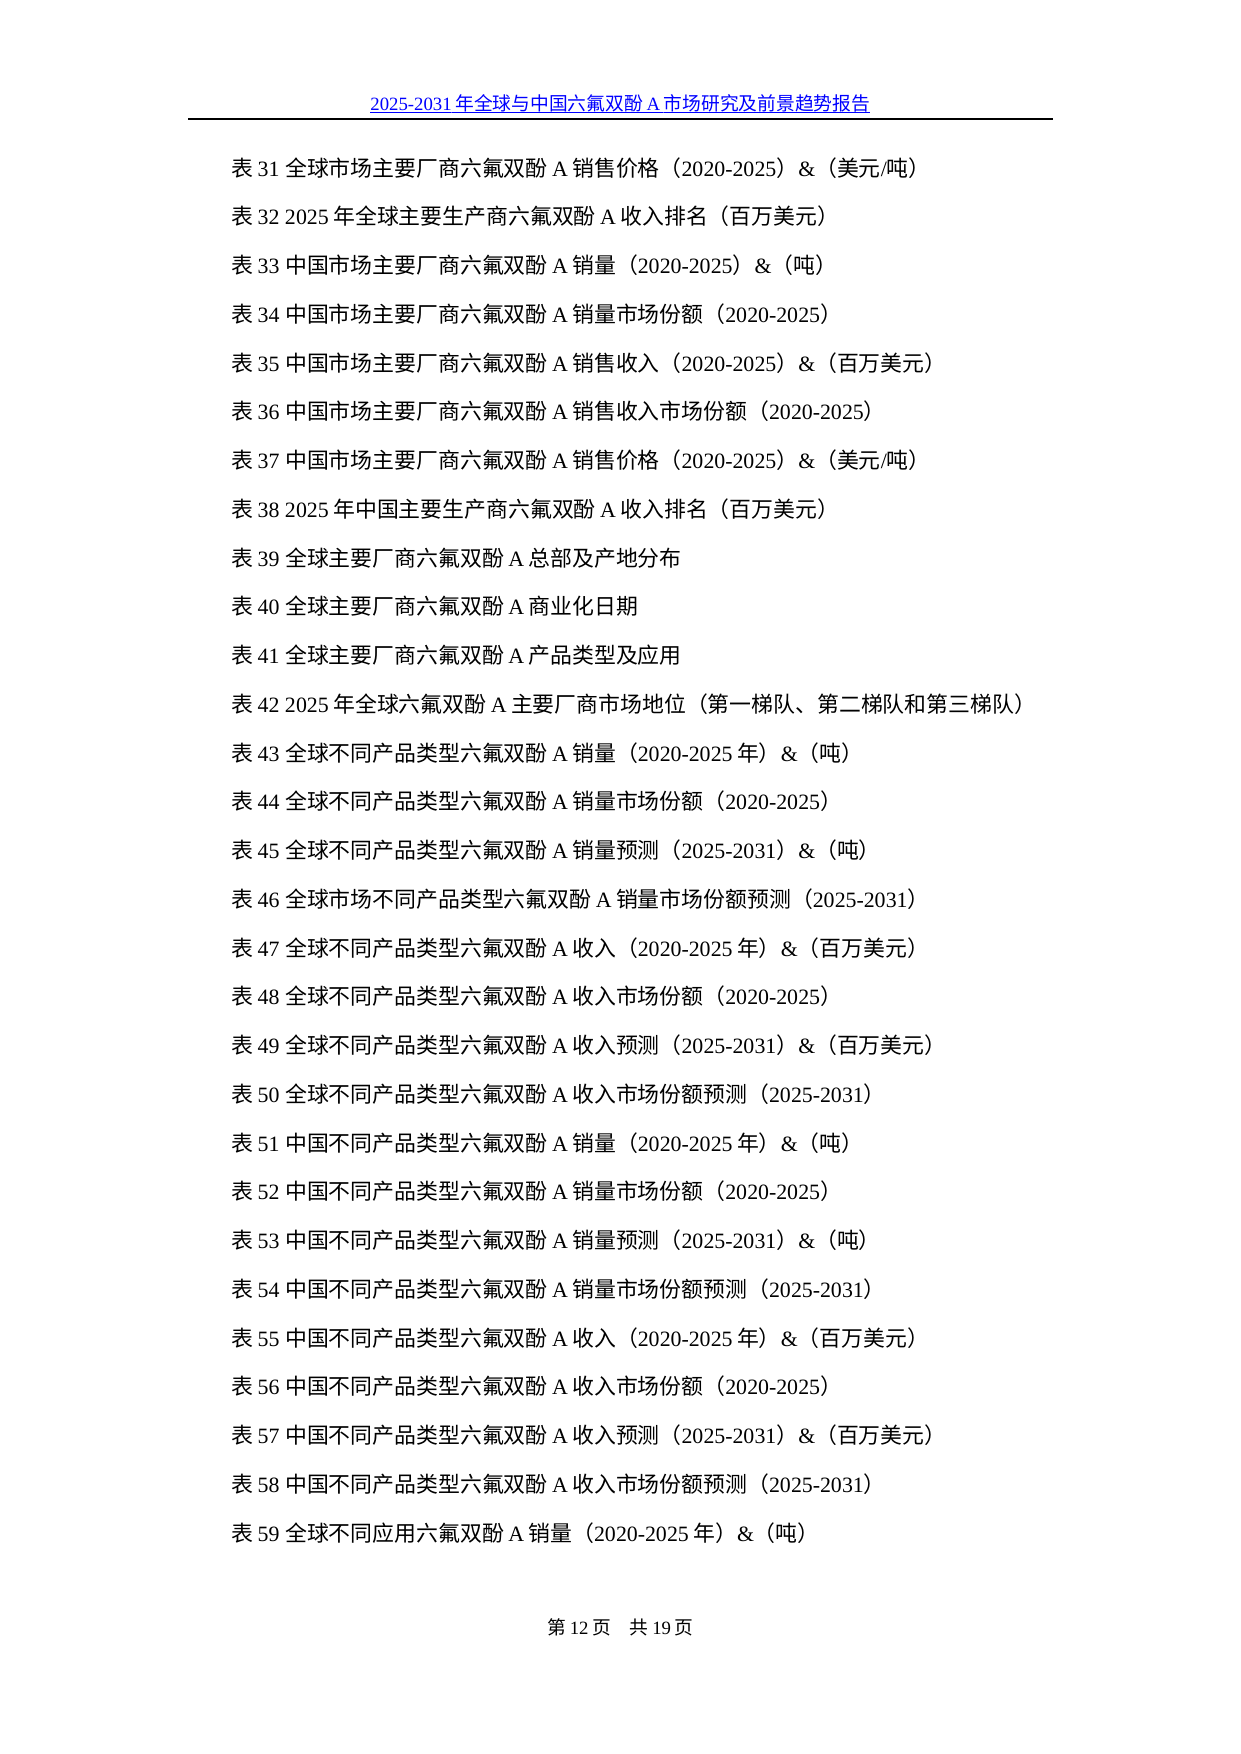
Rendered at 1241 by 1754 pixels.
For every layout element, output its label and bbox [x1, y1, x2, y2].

text [187, 150, 1053, 1548]
